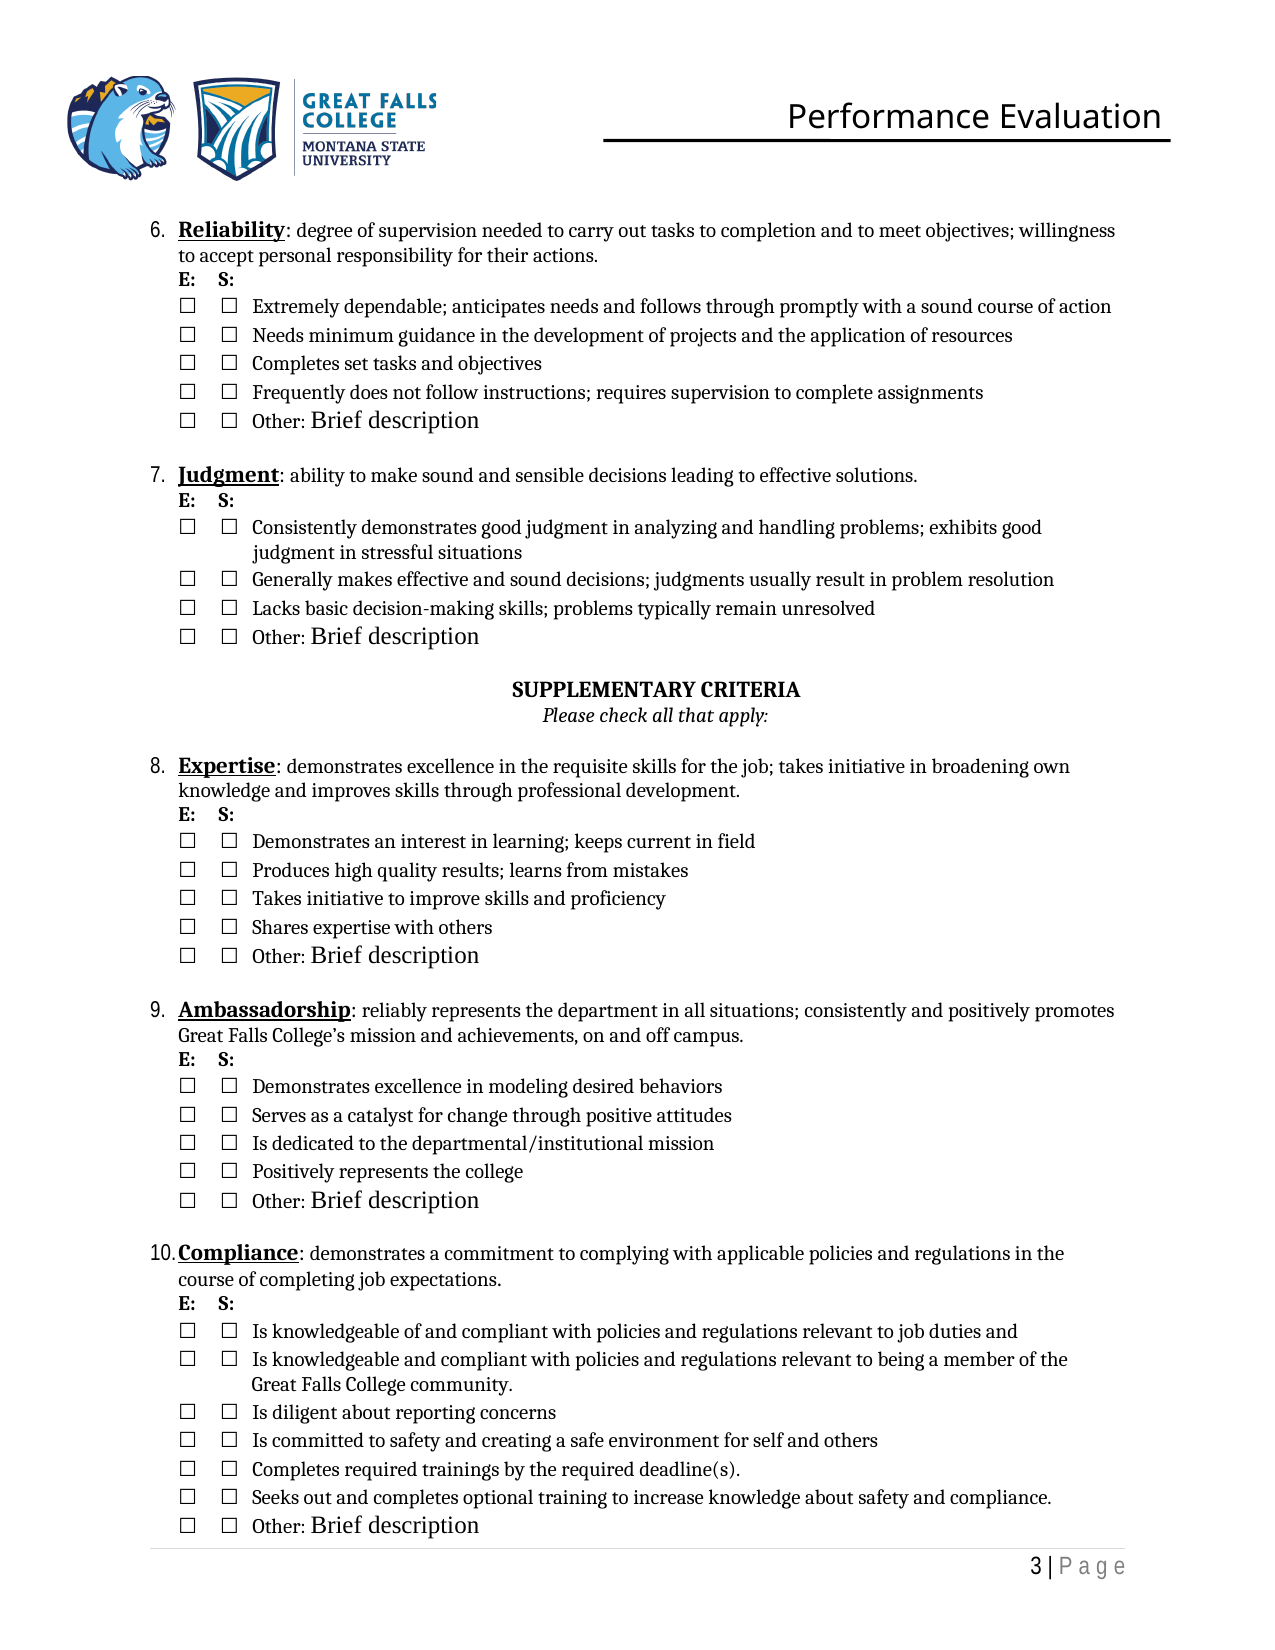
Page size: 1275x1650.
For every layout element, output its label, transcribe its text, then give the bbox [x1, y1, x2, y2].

text Other: [178, 621, 1125, 651]
text Other: [178, 1185, 1125, 1214]
text Other: [178, 1511, 1125, 1540]
text Consistently demonstrates good judgment in analyzing and handling problems; exhibits good judgment in stressful situations [178, 512, 1125, 564]
text Is dedicated to the departmental/institutional mission [178, 1128, 1125, 1157]
list Judgment: ability to make sound and sensible decisions leading to effective solutions. [150, 461, 1125, 488]
text Please check all that apply: [187, 704, 1125, 728]
text E: S: [178, 1047, 1125, 1071]
text Generally makes effective and sound decisions; judgments usually result in problem resolution [178, 564, 1125, 593]
text E: S: [178, 1292, 1125, 1316]
text Is diligent about reporting concerns [178, 1397, 1125, 1425]
list Reliability: degree of supervision needed to carry out tasks to completion and to meet objectives; willingness to accept personal responsibility for their actions. [150, 216, 1125, 267]
text Takes initiative to improve skills and proficiency [178, 883, 1125, 912]
text Shares expertise with others [178, 912, 1125, 940]
text Is knowledgeable of and compliant with policies and regulations relevant to job duties and [178, 1316, 1125, 1344]
text SUPPLEMENTARY CRITERIA [187, 677, 1125, 704]
text Seeks out and completes optional training to increase knowledge about safety and compliance. [178, 1482, 1125, 1511]
text Produces high quality results; learns from mistakes [178, 855, 1125, 883]
list Expertise: demonstrates excellence in the requisite skills for the job; takes initiative in broadening own knowledge and improves skills through professional development. [150, 752, 1125, 803]
text Other: [178, 940, 1125, 970]
text Frequently does not follow instructions; requires supervision to complete assignments [178, 377, 1125, 405]
text Positively represents the college [178, 1157, 1125, 1185]
list Ambassadorship: reliably represents the department in all situations; consistently and positively promotes Great Falls College’s mission and achievements, on and off campus. [150, 996, 1125, 1047]
text Needs minimum guidance in the development of projects and the application of resources [178, 320, 1125, 348]
text E: S: [178, 267, 1125, 291]
text Extremely dependable; anticipates needs and follows through promptly with a sound course of action [178, 291, 1125, 320]
text Serves as a catalyst for change through positive attitudes [178, 1100, 1125, 1128]
text Lacks basic decision-making skills; problems typically remain unresolved [178, 593, 1125, 621]
text Completes required trainings by the required deadline(s). [178, 1454, 1125, 1482]
text Demonstrates an interest in learning; keeps current in field [178, 827, 1125, 855]
text Is knowledgeable and compliant with policies and regulations relevant to being a member of the [178, 1344, 1125, 1373]
text Great Falls College community. [178, 1373, 1125, 1397]
text E: S: [178, 803, 1125, 827]
text E: S: [178, 488, 1125, 512]
text Demonstrates excellence in modeling desired behaviors [178, 1071, 1125, 1100]
list Compliance: demonstrates a commitment to complying with applicable policies and regulations in the course of completing job expectations. [150, 1238, 1125, 1292]
picture [67, 76, 437, 181]
text Completes set tasks and objectives [178, 348, 1125, 377]
text Is committed to safety and creating a safe environment for self and others [178, 1425, 1125, 1454]
text Other: [178, 405, 1125, 435]
